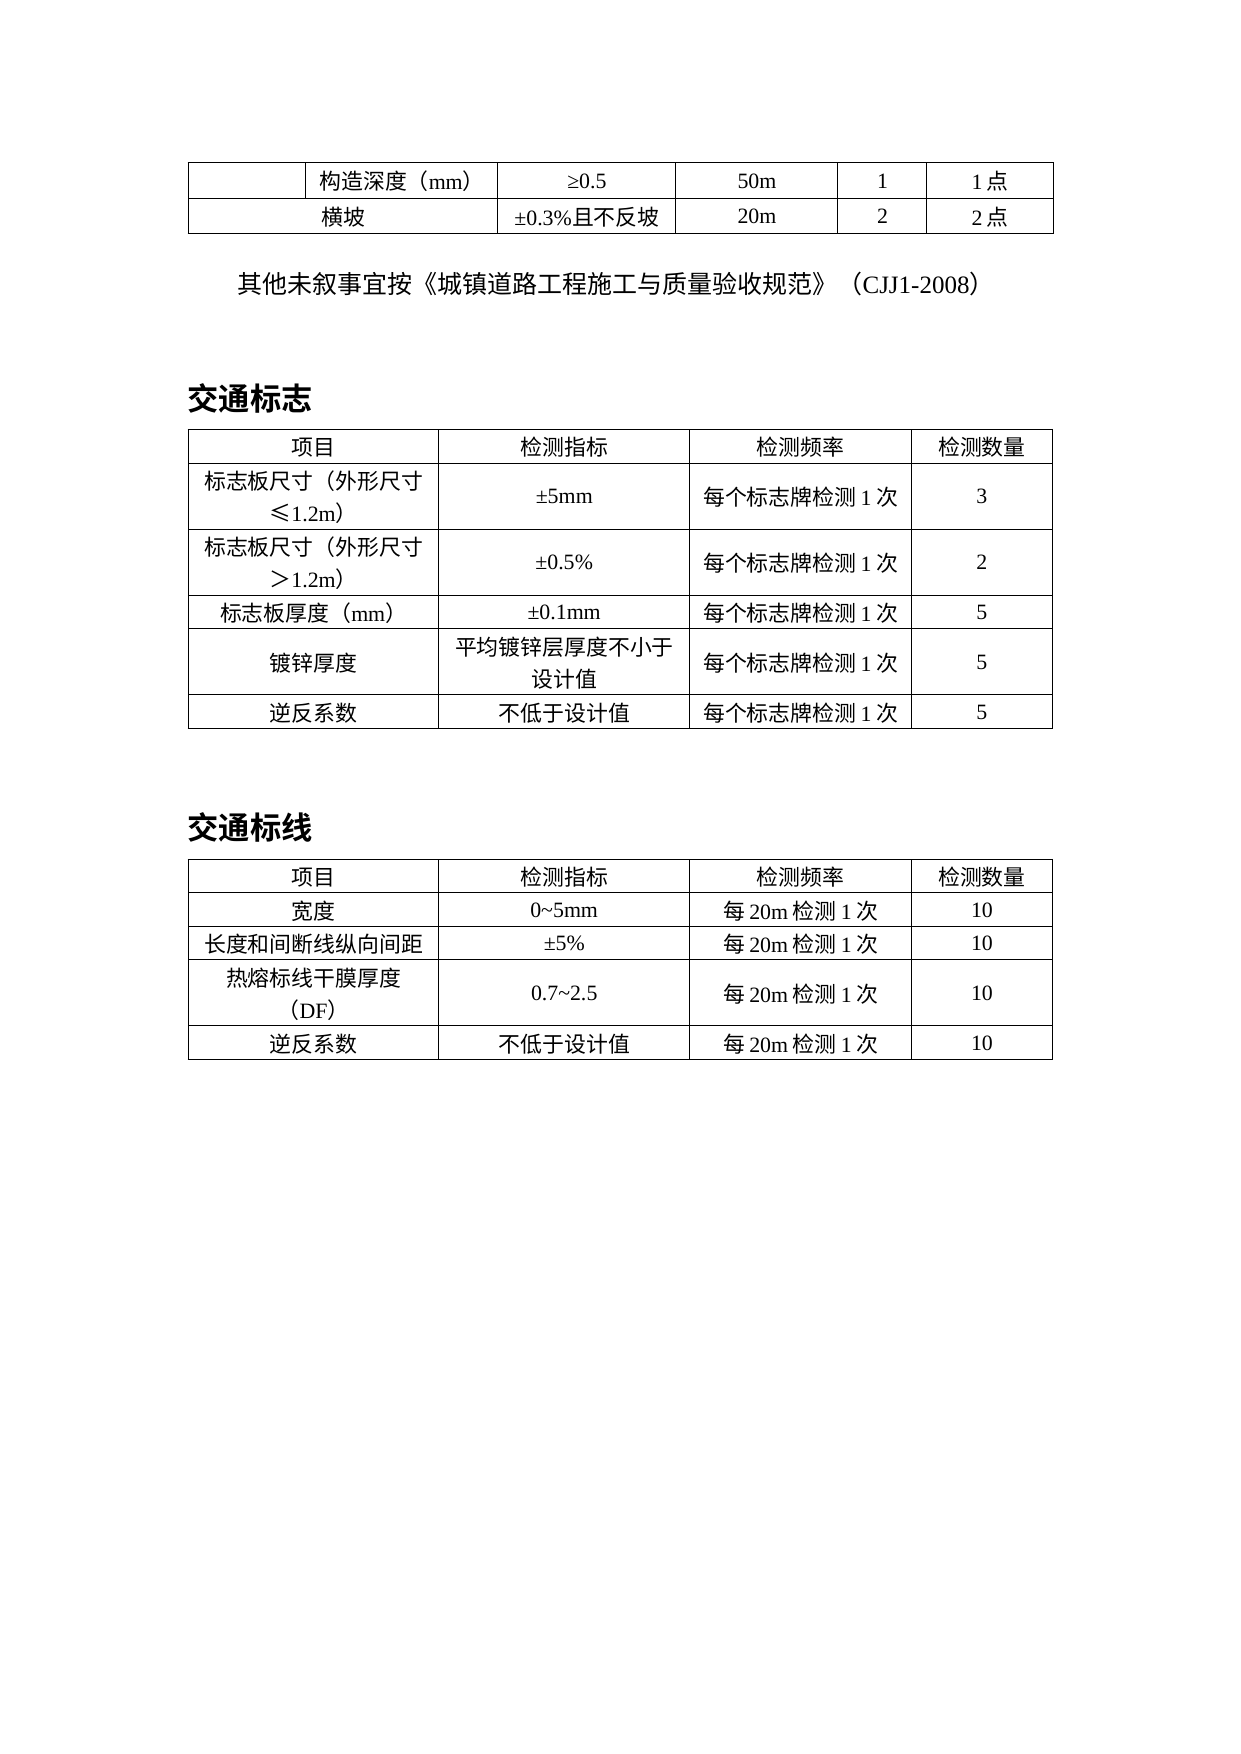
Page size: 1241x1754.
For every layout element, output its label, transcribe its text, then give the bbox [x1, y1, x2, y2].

table_cell 1点 [927, 163, 1053, 197]
table_cell 横坡 [189, 199, 497, 233]
table_cell 5 [912, 596, 1052, 628]
table_cell 10 [912, 960, 1052, 1025]
table_cell ±5mm [439, 464, 689, 528]
table_cell 5 [912, 629, 1052, 694]
table_cell 2 [838, 199, 926, 233]
text 交通标线 [187, 794, 1053, 859]
table_cell ±0.1mm [439, 596, 689, 628]
table_cell 长度和间断线纵向间距 [189, 927, 438, 959]
table_cell 热熔标线干膜厚度（DF） [189, 960, 438, 1025]
table_cell 宽度 [189, 893, 438, 926]
table_cell 逆反系数 [189, 1026, 438, 1059]
table_cell 每20m检测1次 [690, 1026, 911, 1059]
table_cell 每个标志牌检测1次 [690, 695, 911, 728]
table_cell 10 [912, 1026, 1052, 1059]
table_cell 每20m检测1次 [690, 927, 911, 959]
table_cell 标志板厚度（mm） [189, 596, 438, 628]
table_cell 0~5mm [439, 893, 689, 926]
table_cell 10 [912, 927, 1052, 959]
table_cell 抗滑 [189, 163, 305, 197]
table_cell 不低于设计值 [439, 1026, 689, 1059]
table_cell ≥0.5 [498, 163, 675, 197]
table_cell 1 [838, 163, 926, 197]
table_cell 50m [676, 163, 837, 197]
table_cell 0.7~2.5 [439, 960, 689, 1025]
table_cell 每个标志牌检测1次 [690, 629, 911, 694]
table_cell 2点 [927, 199, 1053, 233]
table_header 检测指标 [439, 430, 689, 462]
table_cell 10 [912, 893, 1052, 926]
table_header 检测数量 [912, 430, 1052, 462]
table_cell 每个标志牌检测1次 [690, 530, 911, 594]
table_cell 标志板尺寸（外形尺寸≤1.2m） [189, 464, 438, 528]
table_cell 3 [912, 464, 1052, 528]
table_cell 每个标志牌检测1次 [690, 596, 911, 628]
table_header 检测频率 [690, 860, 911, 892]
table_cell 标志板尺寸（外形尺寸＞1.2m） [189, 530, 438, 594]
table_cell 构造深度（mm） [306, 163, 497, 197]
table_cell 2 [912, 530, 1052, 594]
table_cell 不低于设计值 [439, 695, 689, 728]
table_header 检测指标 [439, 860, 689, 892]
table_cell 20m [676, 199, 837, 233]
table_header 项目 [189, 860, 438, 892]
table_cell 每个标志牌检测1次 [690, 464, 911, 528]
table_cell 每20m检测1次 [690, 960, 911, 1025]
table_cell 平均镀锌层厚度不小于设计值 [439, 629, 689, 694]
table_header 检测数量 [912, 860, 1052, 892]
table_header 检测频率 [690, 430, 911, 462]
text 其他未叙事宜按《城镇道路工程施工与质量验收规范》（CJJ1-2008） [187, 250, 1053, 315]
table_cell 逆反系数 [189, 695, 438, 728]
table_cell 镀锌厚度 [189, 629, 438, 694]
table_cell 5 [912, 695, 1052, 728]
table_cell ±5% [439, 927, 689, 959]
table_cell ±0.3%且不反坡 [498, 199, 675, 233]
table_cell 每20m检测1次 [690, 893, 911, 926]
text 交通标志 [187, 364, 1053, 429]
table_cell ±0.5% [439, 530, 689, 594]
table_header 项目 [189, 430, 438, 462]
